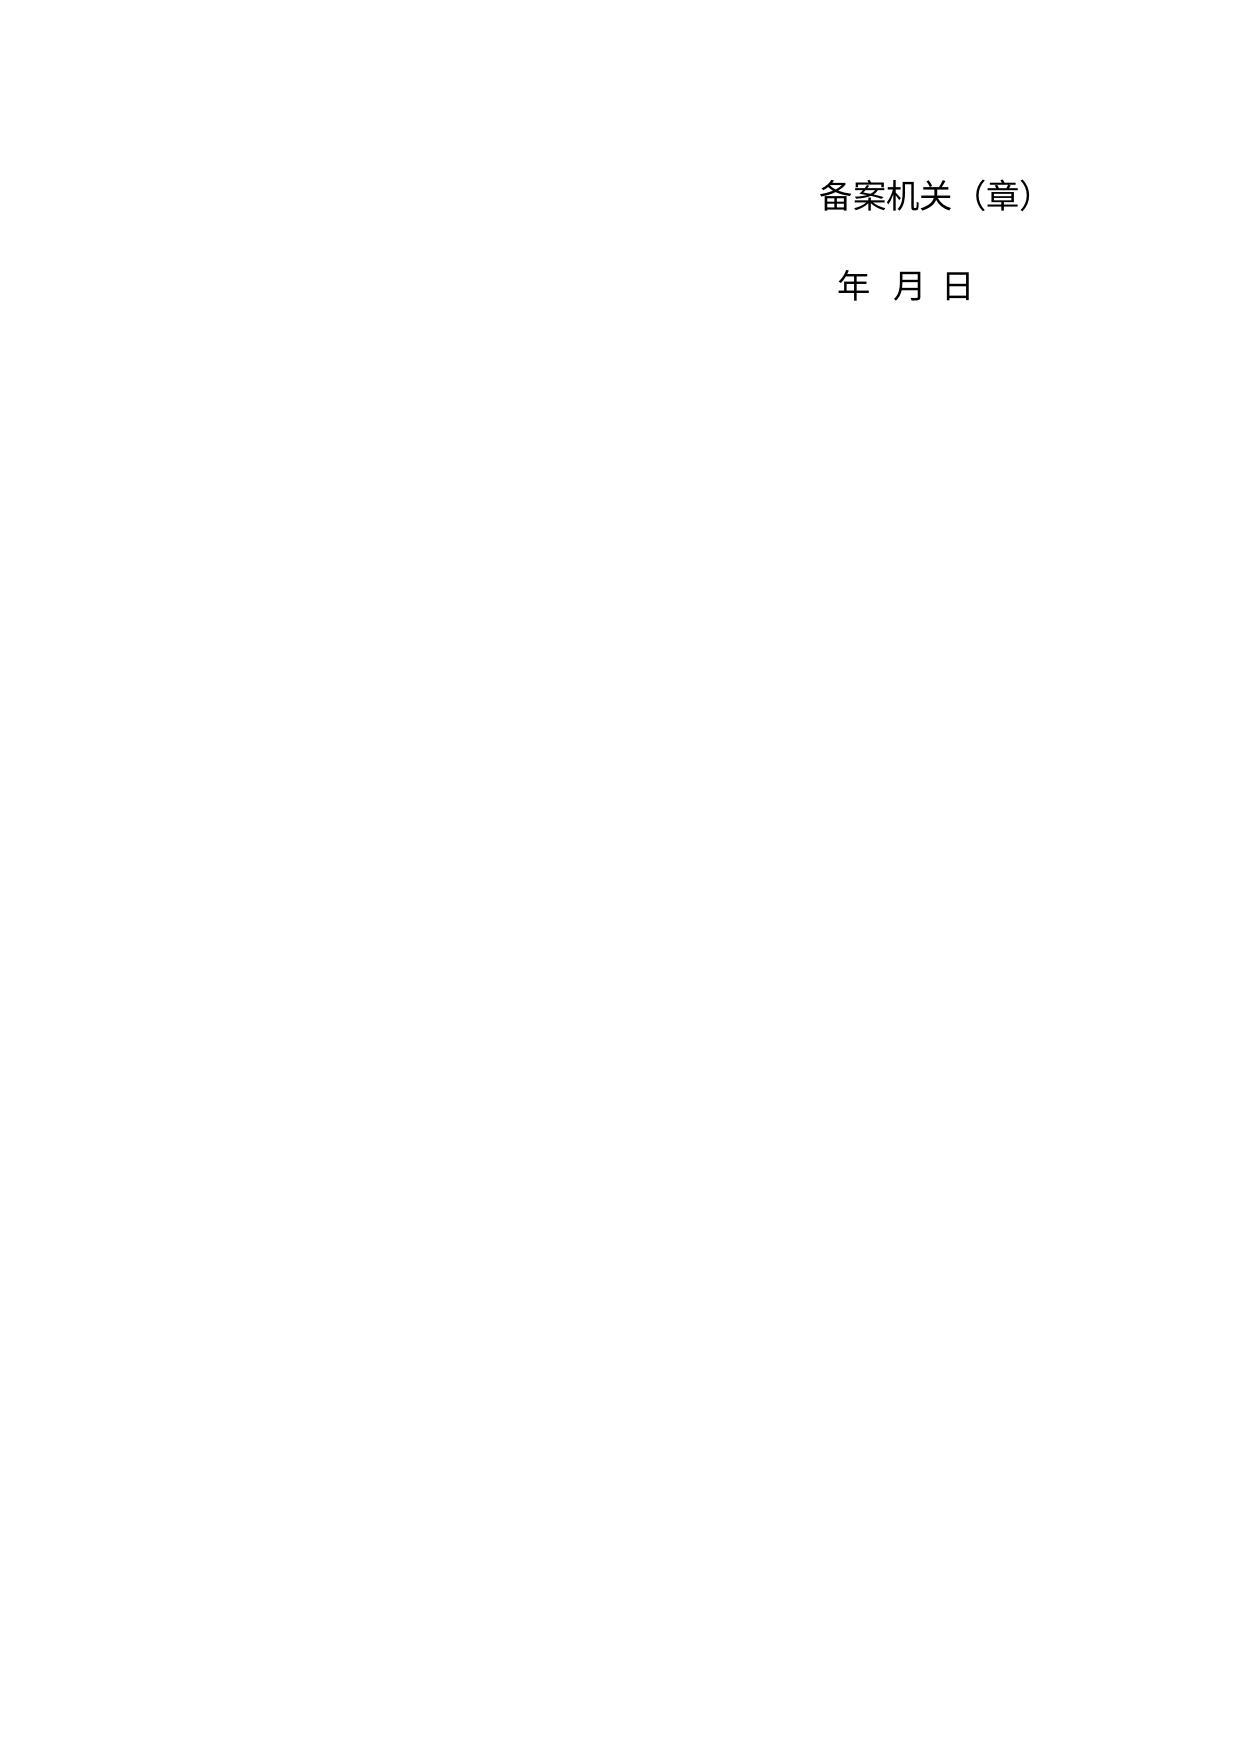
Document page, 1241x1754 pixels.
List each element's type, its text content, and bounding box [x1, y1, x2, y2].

text 年 月 日 [187, 251, 1053, 316]
text 备案机关（章） [187, 162, 1053, 227]
